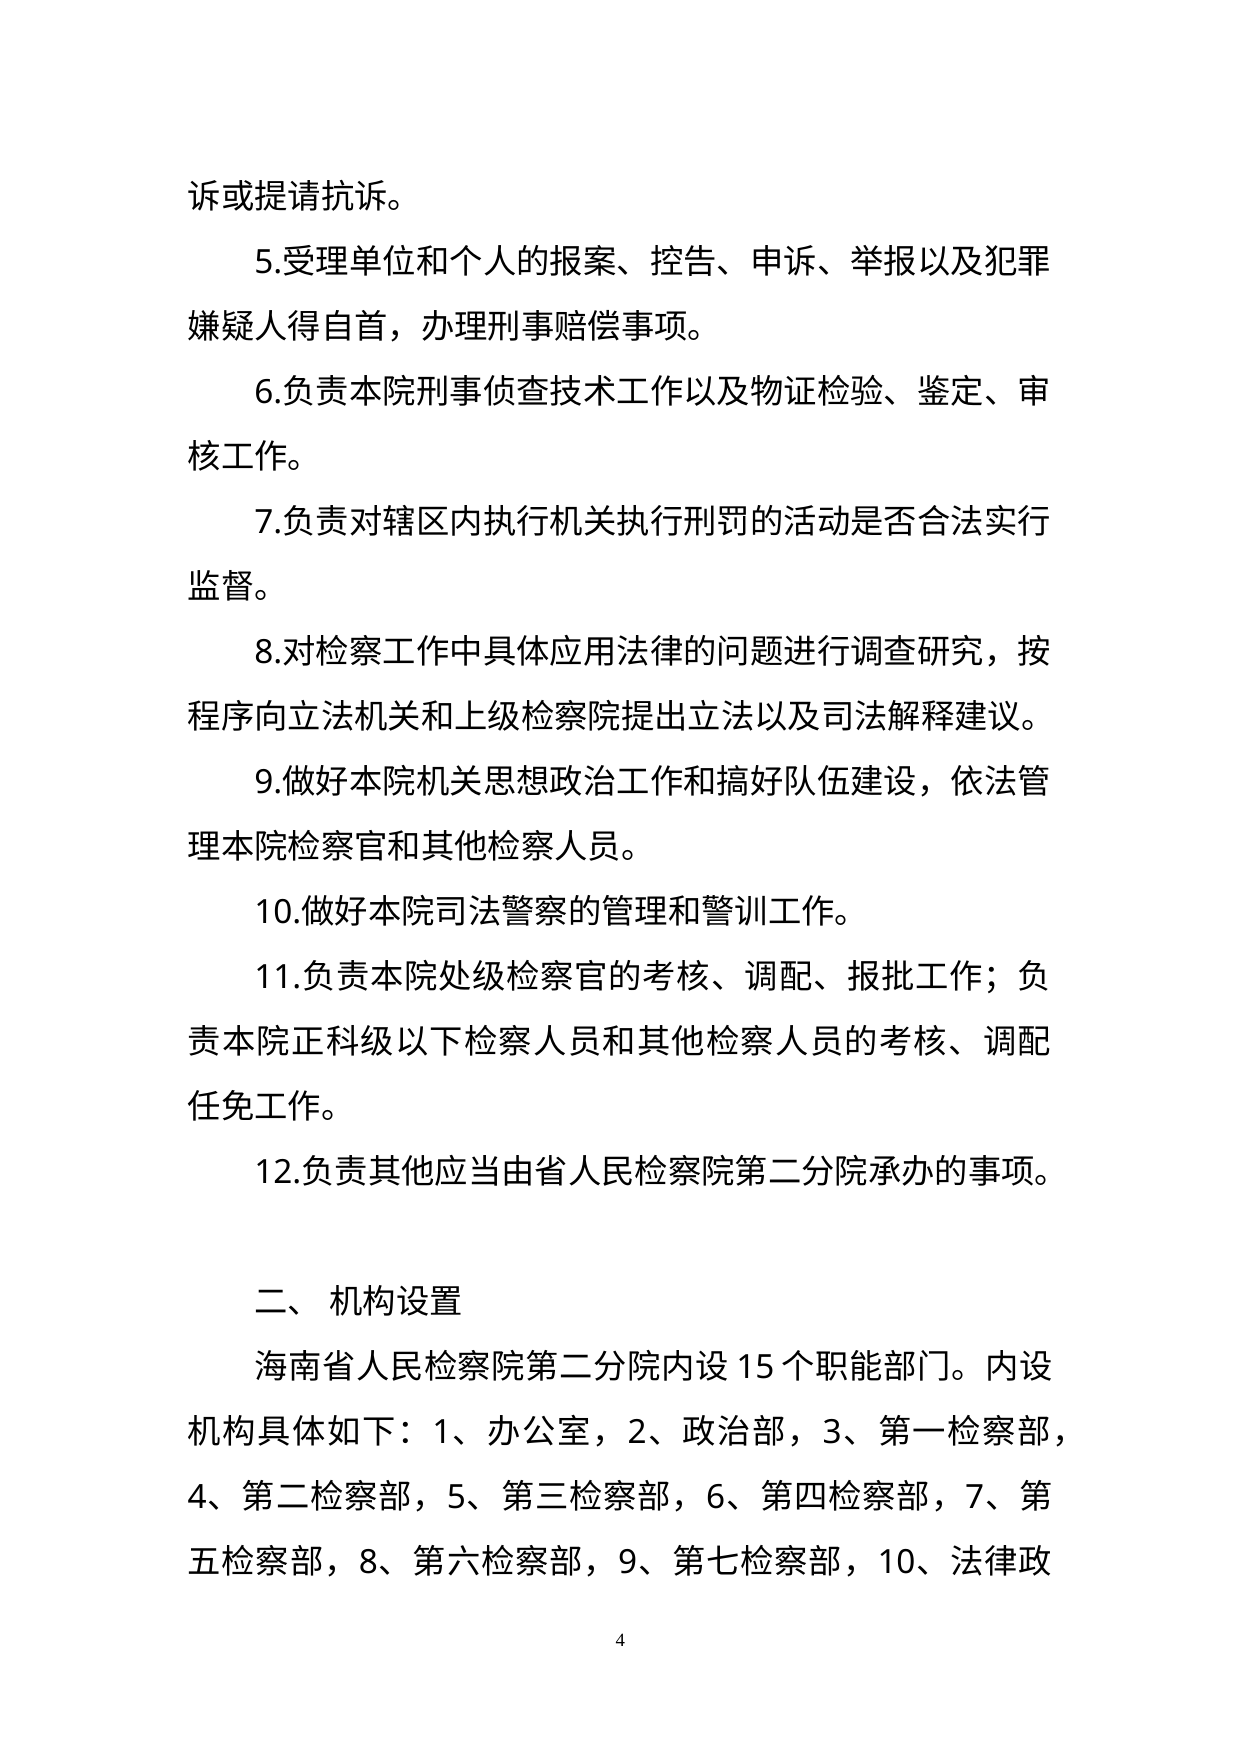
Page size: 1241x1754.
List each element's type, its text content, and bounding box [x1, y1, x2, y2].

text 7.负责对辖区内执行机关执行刑罚的活动是否合法实行监督。 [187, 487, 1053, 617]
text 12.负责其他应当由省人民检察院第二分院承办的事项。 [187, 1137, 1053, 1202]
text 5.受理单位和个人的报案、控告、申诉、举报以及犯罪嫌疑人得自首，办理刑事赔偿事项。 [187, 227, 1053, 357]
text 10.做好本院司法警察的管理和警训工作。 [187, 877, 1053, 942]
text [187, 162, 1053, 227]
list 机构设置 [254, 1267, 1053, 1332]
text 11.负责本院处级检察官的考核、调配、报批工作；负责本院正科级以下检察人员和其他检察人员的考核、调配、任免工作。 [187, 942, 1053, 1137]
text 9.做好本院机关思想政治工作和搞好队伍建设，依法管理本院检察官和其他检察人员。 [187, 747, 1053, 877]
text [187, 1332, 1053, 1592]
text 6.负责本院刑事侦查技术工作以及物证检验、鉴定、审核工作。 [187, 357, 1053, 487]
text 8.对检察工作中具体应用法律的问题进行调查研究，按程序向立法机关和上级检察院提出立法以及司法解释建议。 [187, 617, 1053, 747]
